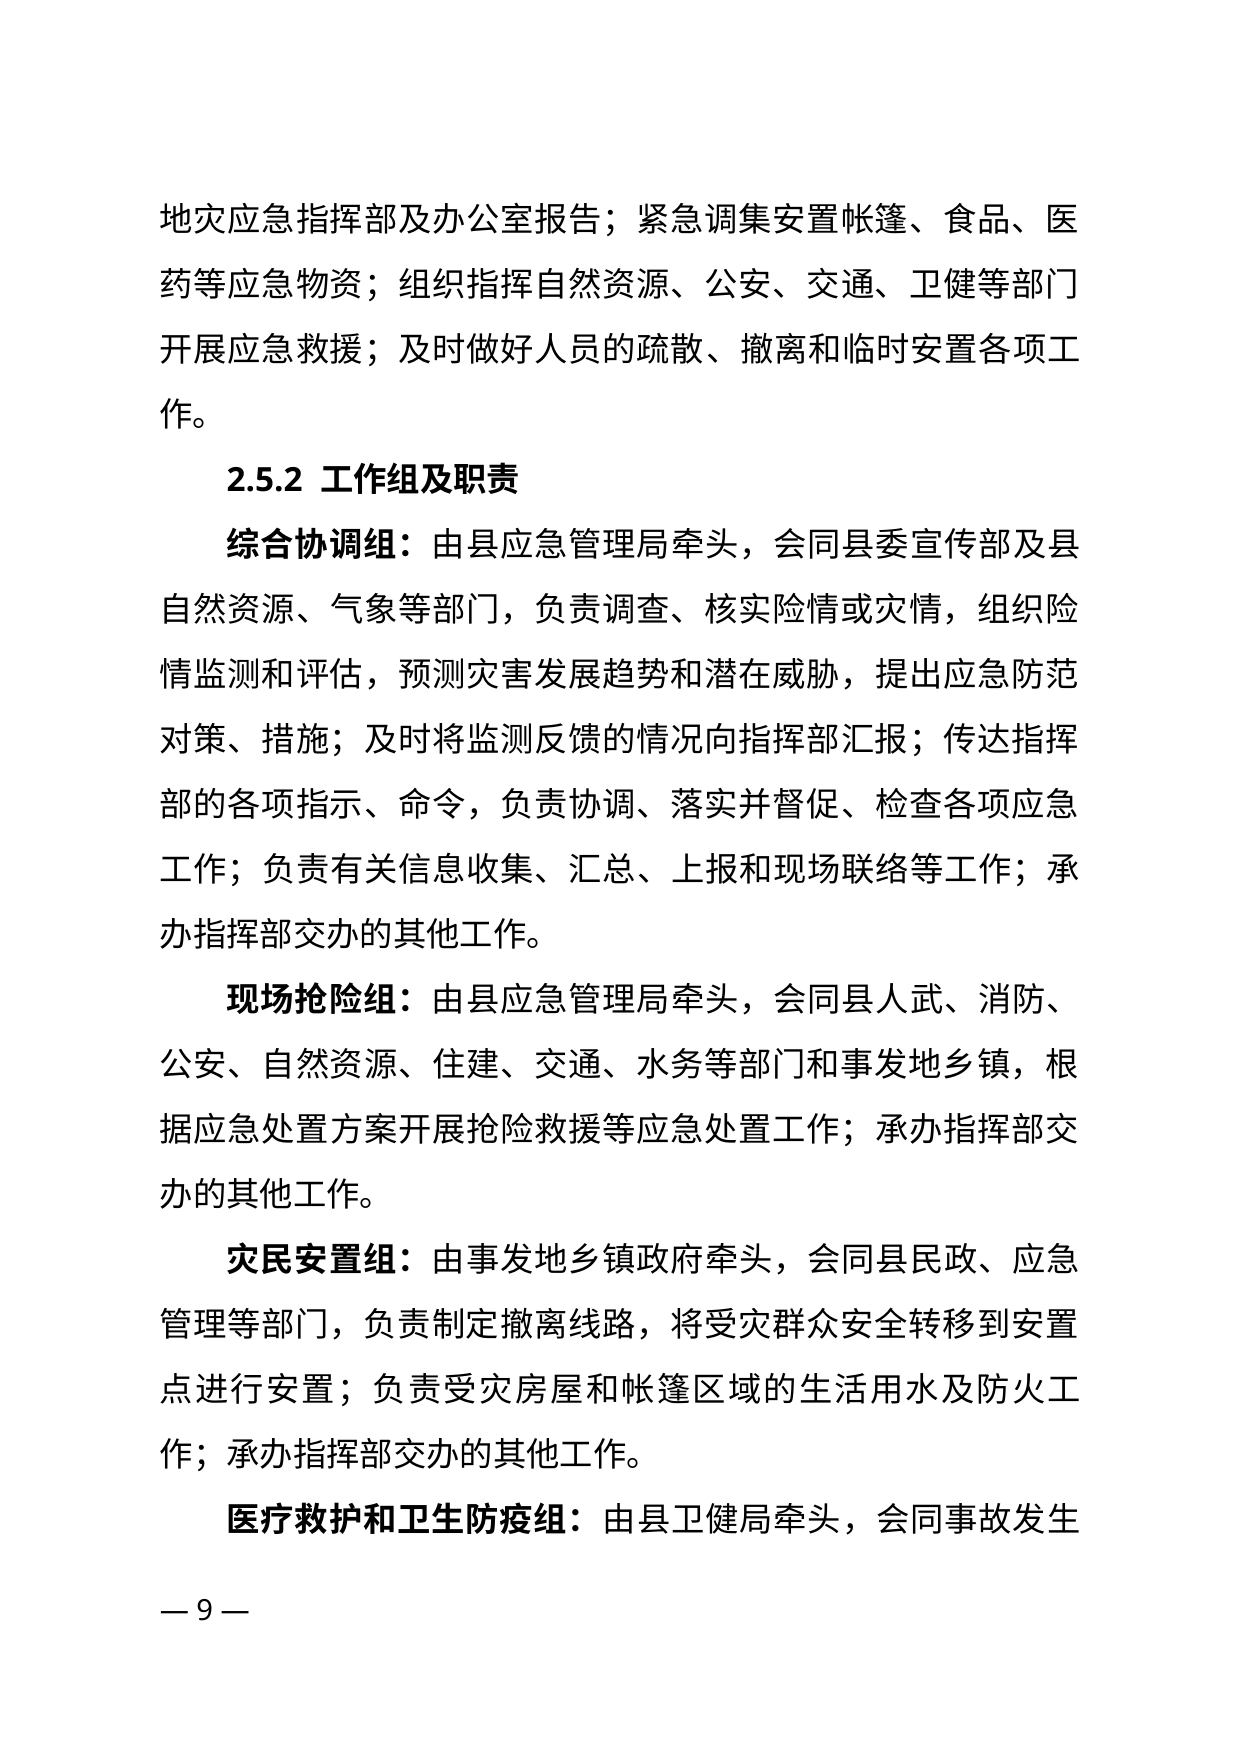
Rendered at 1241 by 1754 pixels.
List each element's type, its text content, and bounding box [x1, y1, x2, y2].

text 现场抢险组：由县应急管理局牵头，会同县人武、消防、公安、自然资源、住建、交通、水务等部门和事发地乡镇，根据应急处置方案开展抢险救援等应急处置工作；承办指挥部交办的其他工作。 [159, 964, 1081, 1224]
text 灾民安置组：由事发地乡镇政府牵头，会同县民政、应急管理等部门，负责制定撤离线路，将受灾群众安全转移到安置点进行安置；负责受灾房屋和帐篷区域的生活用水及防火工作；承办指挥部交办的其他工作。 [159, 1224, 1081, 1484]
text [159, 1484, 1081, 1549]
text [159, 184, 1081, 444]
text 综合协调组：由县应急管理局牵头，会同县委宣传部及县自然资源、气象等部门，负责调查、核实险情或灾情，组织险情监测和评估，预测灾害发展趋势和潜在威胁，提出应急防范对策、措施；及时将监测反馈的情况向指挥部汇报；传达指挥部的各项指示、命令，负责协调、落实并督促、检查各项应急工作；负责有关信息收集、汇总、上报和现场联络等工作；承办指挥部交办的其他工作。 [159, 509, 1081, 964]
text 2.5.2 工作组及职责 [159, 444, 1081, 509]
